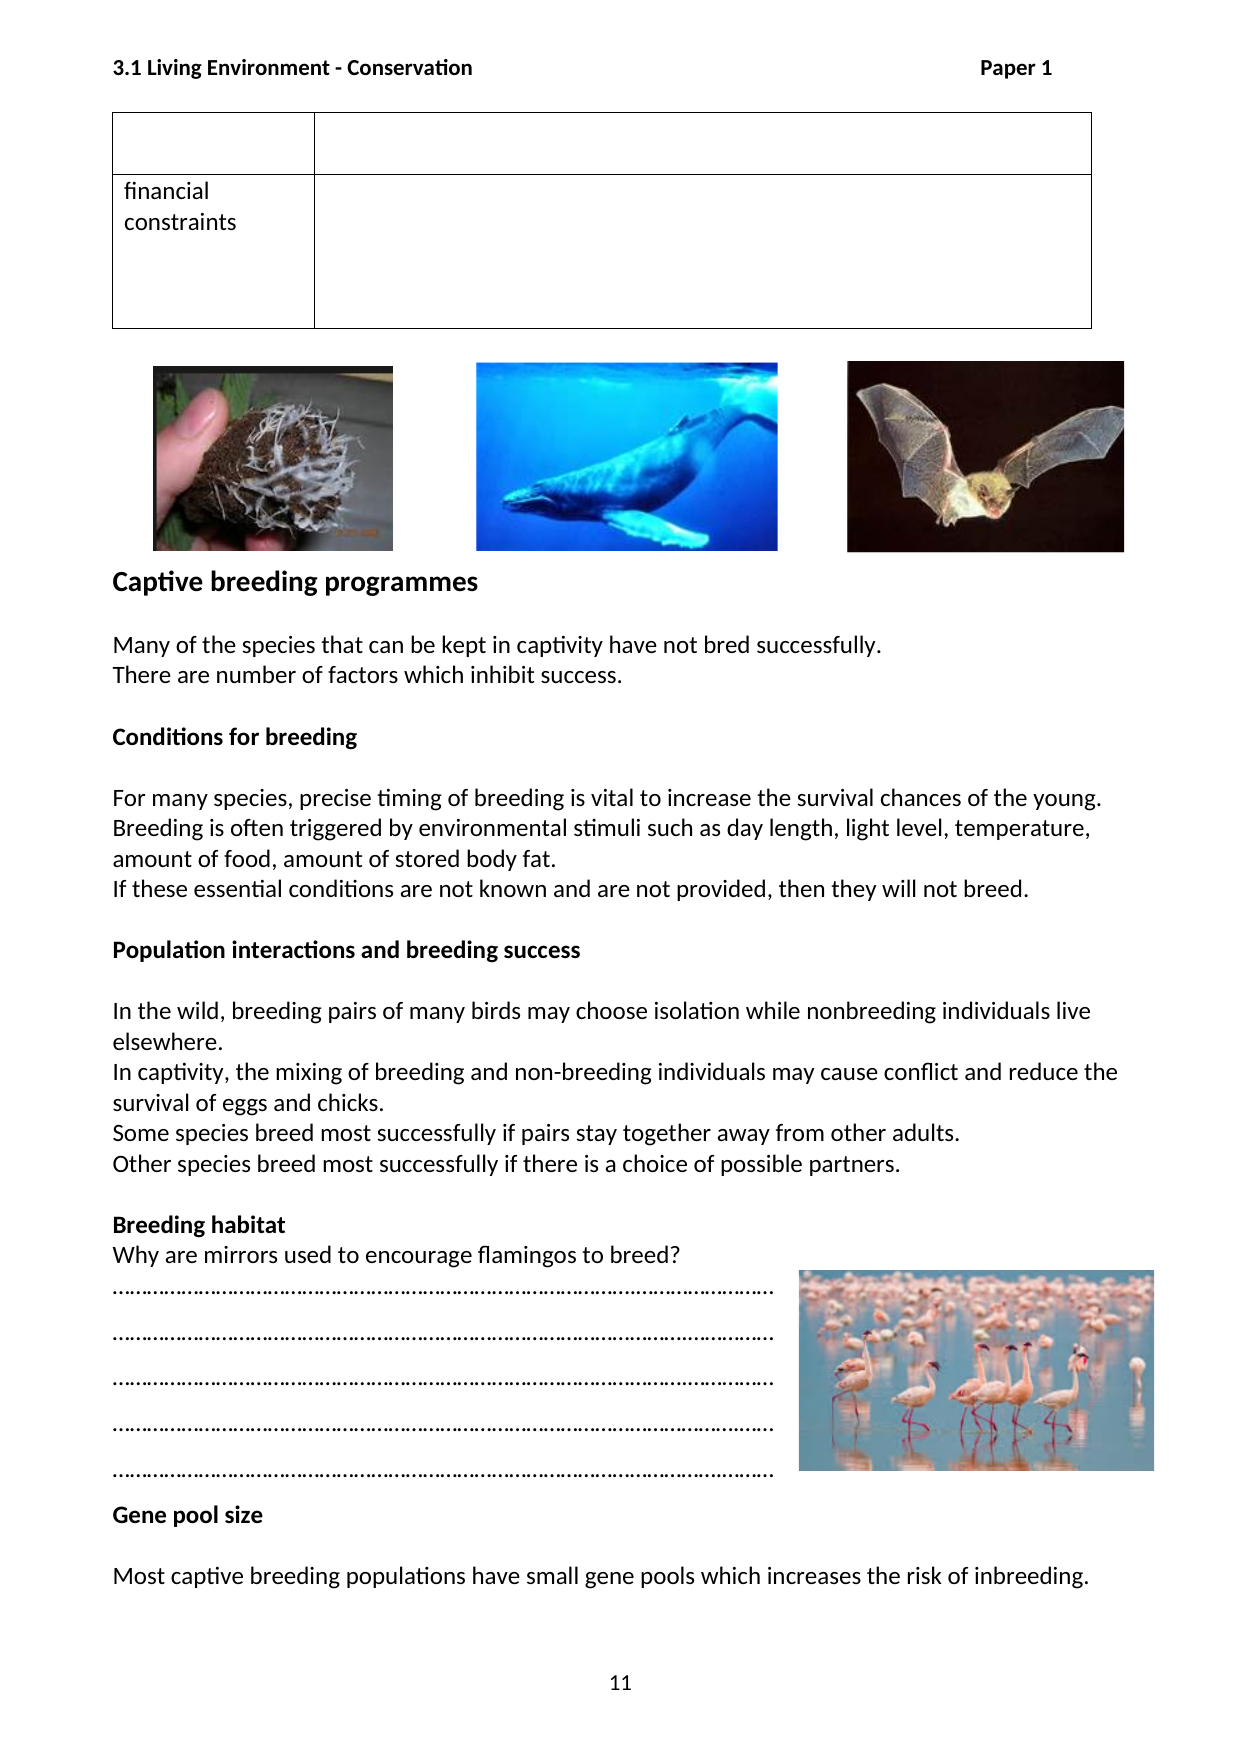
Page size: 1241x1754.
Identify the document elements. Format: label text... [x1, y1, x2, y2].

text Breeding habitat [112, 1209, 1128, 1239]
text Conditions for breeding [112, 721, 1128, 751]
table_cell [315, 175, 1091, 328]
text For many species, precise timing of breeding is vital to increase the survival chances of the young. [112, 782, 1128, 812]
text In captivity, the mixing of breeding and non-breeding individuals may cause conflict and reduce the survival of eggs and chicks. [112, 1056, 1128, 1117]
table_cell financial constraints [113, 175, 314, 328]
text Captive breeding programmes [112, 421, 1128, 599]
picture [846, 361, 1125, 553]
text Other species breed most successfully if there is a choice of possible partners. [112, 1148, 1128, 1178]
text Some species breed most successfully if pairs stay together away from other adults. [112, 1117, 1128, 1148]
text Breeding is often triggered by environmental stimuli such as day length, light level, temperature, amount of food, amount of stored body fat. [112, 812, 1128, 873]
text ……………………………………………………………………………………………….…… [112, 1407, 798, 1438]
text ……………………………………………………………………………………….…………… [112, 1316, 798, 1346]
text If these essential conditions are not known and are not provided, then they will not breed. [112, 873, 1128, 904]
text There are number of factors which inhibit success. [112, 660, 1128, 690]
text Many of the species that can be kept in captivity have not bred successfully. [112, 629, 1128, 660]
text ……………………………………………………………………………….…………………… [112, 1270, 798, 1301]
text …………………………………………………………………………………………….……… [112, 1453, 1128, 1483]
text Why are mirrors used to encourage flamingos to breed? [112, 1239, 1128, 1270]
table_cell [113, 113, 314, 174]
text ……………………………………………………………………………………….…………… [112, 1362, 798, 1392]
text Gene pool size [112, 1499, 1128, 1529]
picture [798, 1270, 1155, 1471]
text In the wild, breeding pairs of many birds may choose isolation while nonbreeding individuals live elsewhere. [112, 995, 1128, 1056]
picture [153, 366, 393, 551]
text Most captive breeding populations have small gene pools which increases the risk of inbreeding. [112, 1560, 1128, 1590]
picture [475, 360, 778, 551]
table_cell [315, 113, 1091, 174]
text Population interactions and breeding success [112, 934, 1128, 965]
